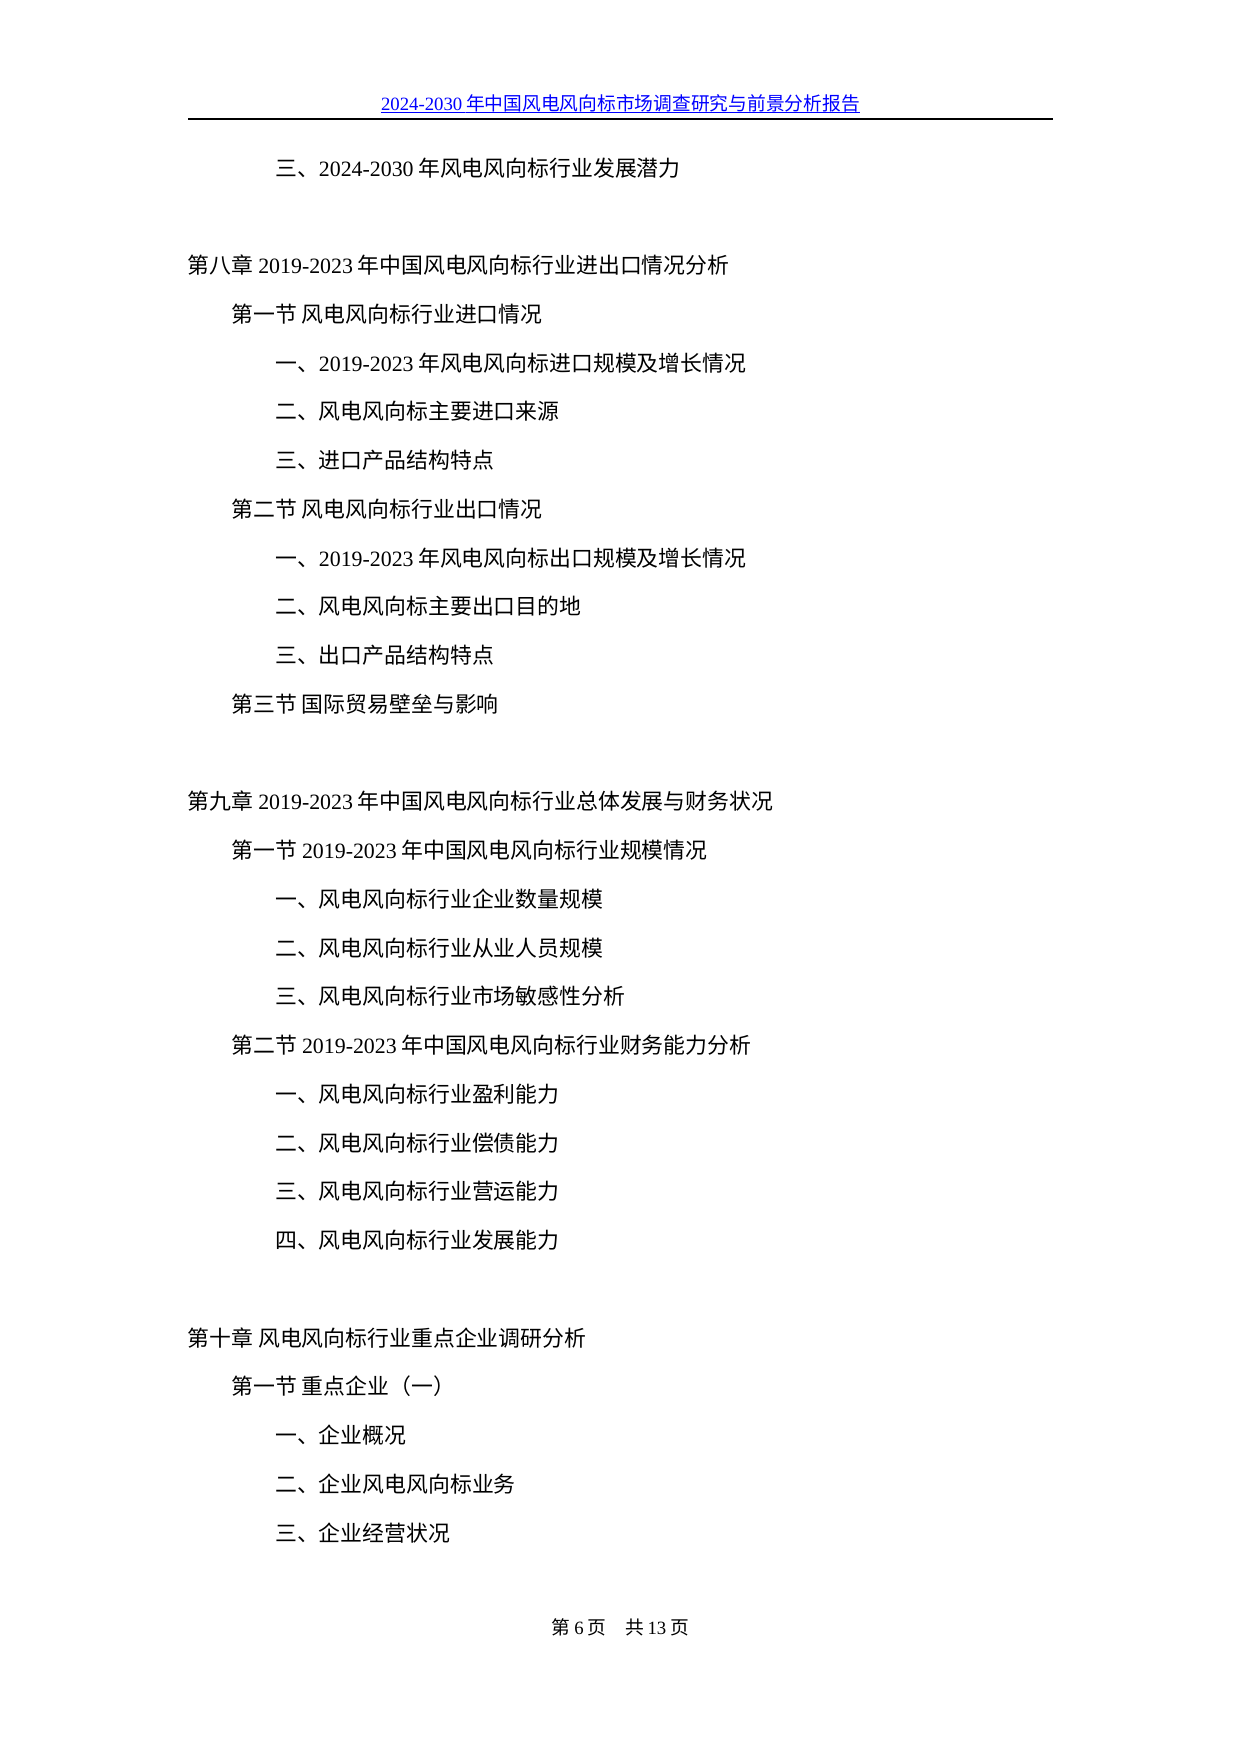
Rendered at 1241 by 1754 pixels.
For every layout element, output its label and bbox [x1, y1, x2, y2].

text [187, 150, 1053, 1548]
